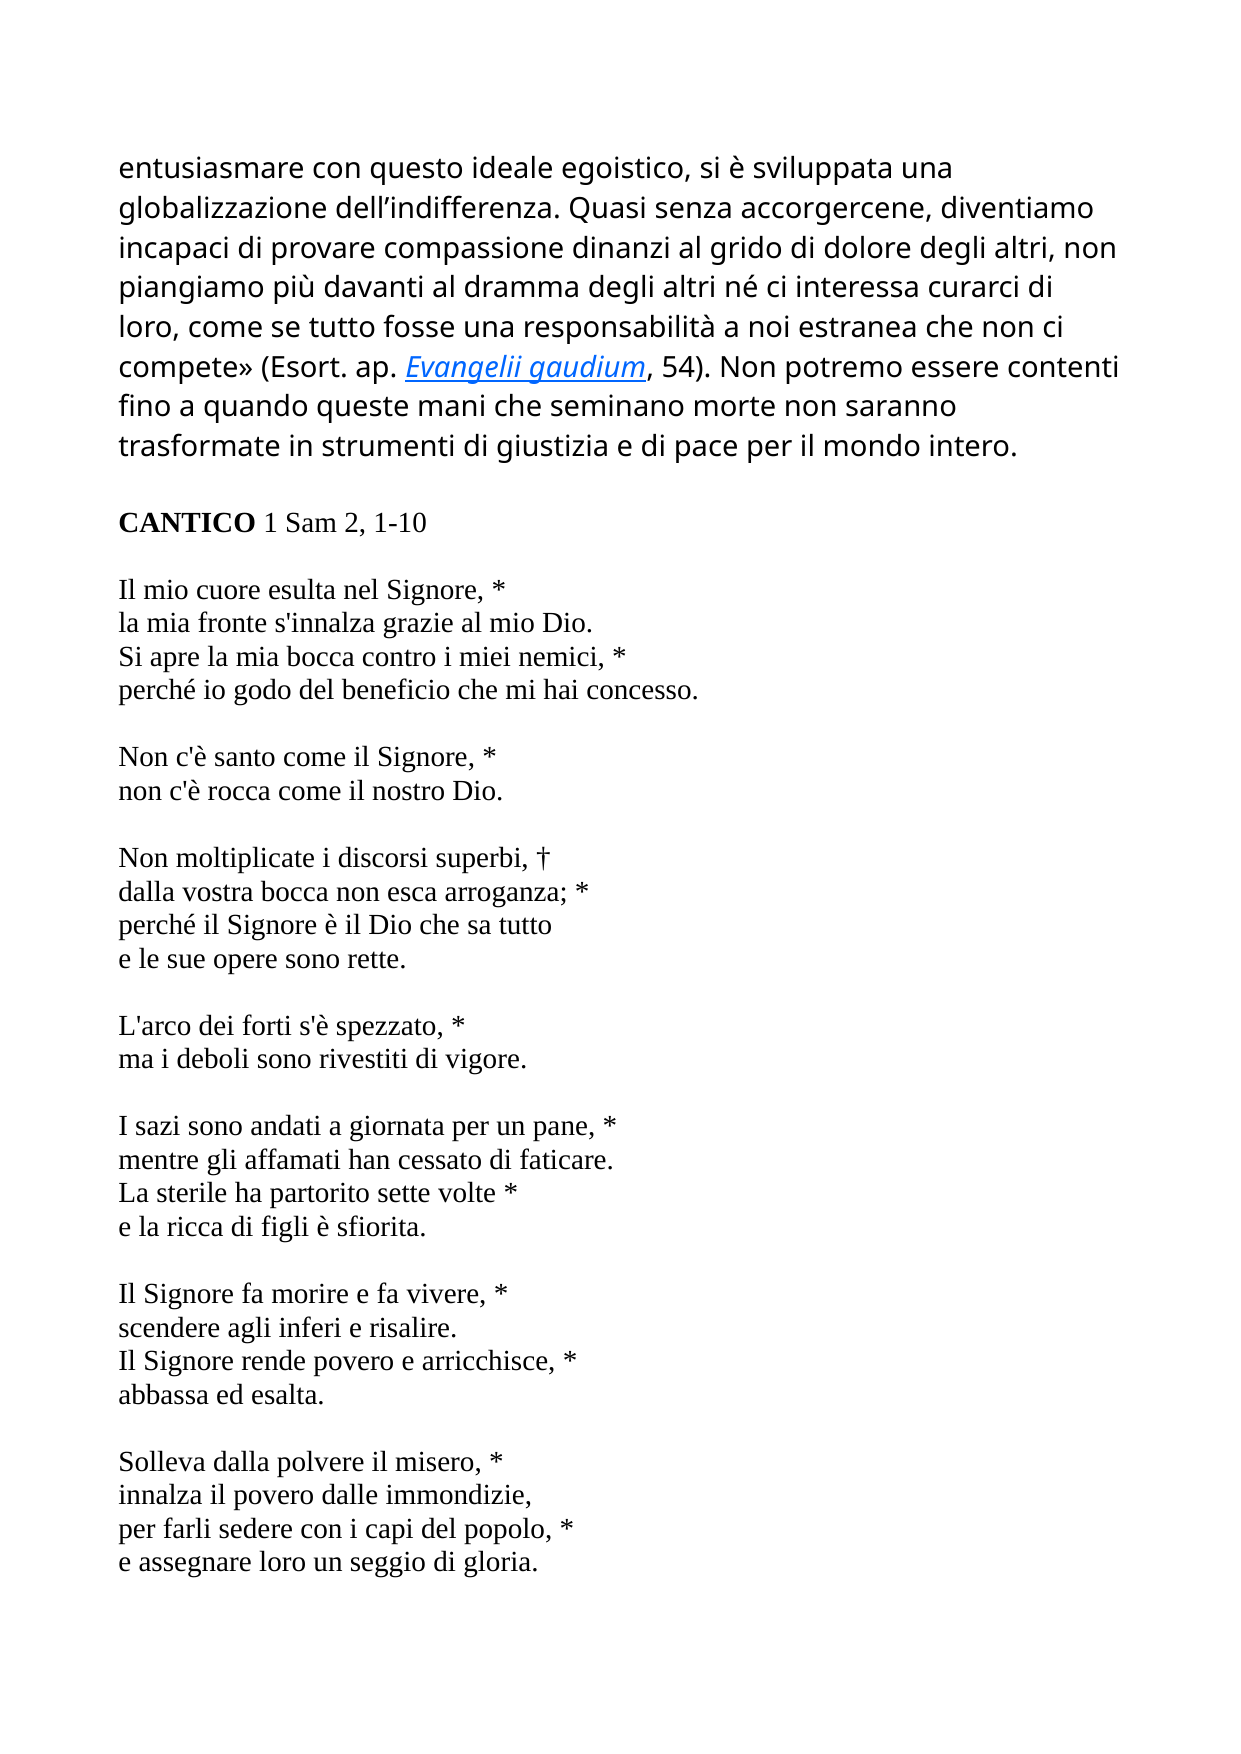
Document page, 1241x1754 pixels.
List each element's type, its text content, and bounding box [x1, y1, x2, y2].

text CANTICO 1 Sam 2, 1-10 [118, 505, 1122, 538]
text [118, 148, 1122, 465]
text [118, 538, 1122, 1612]
